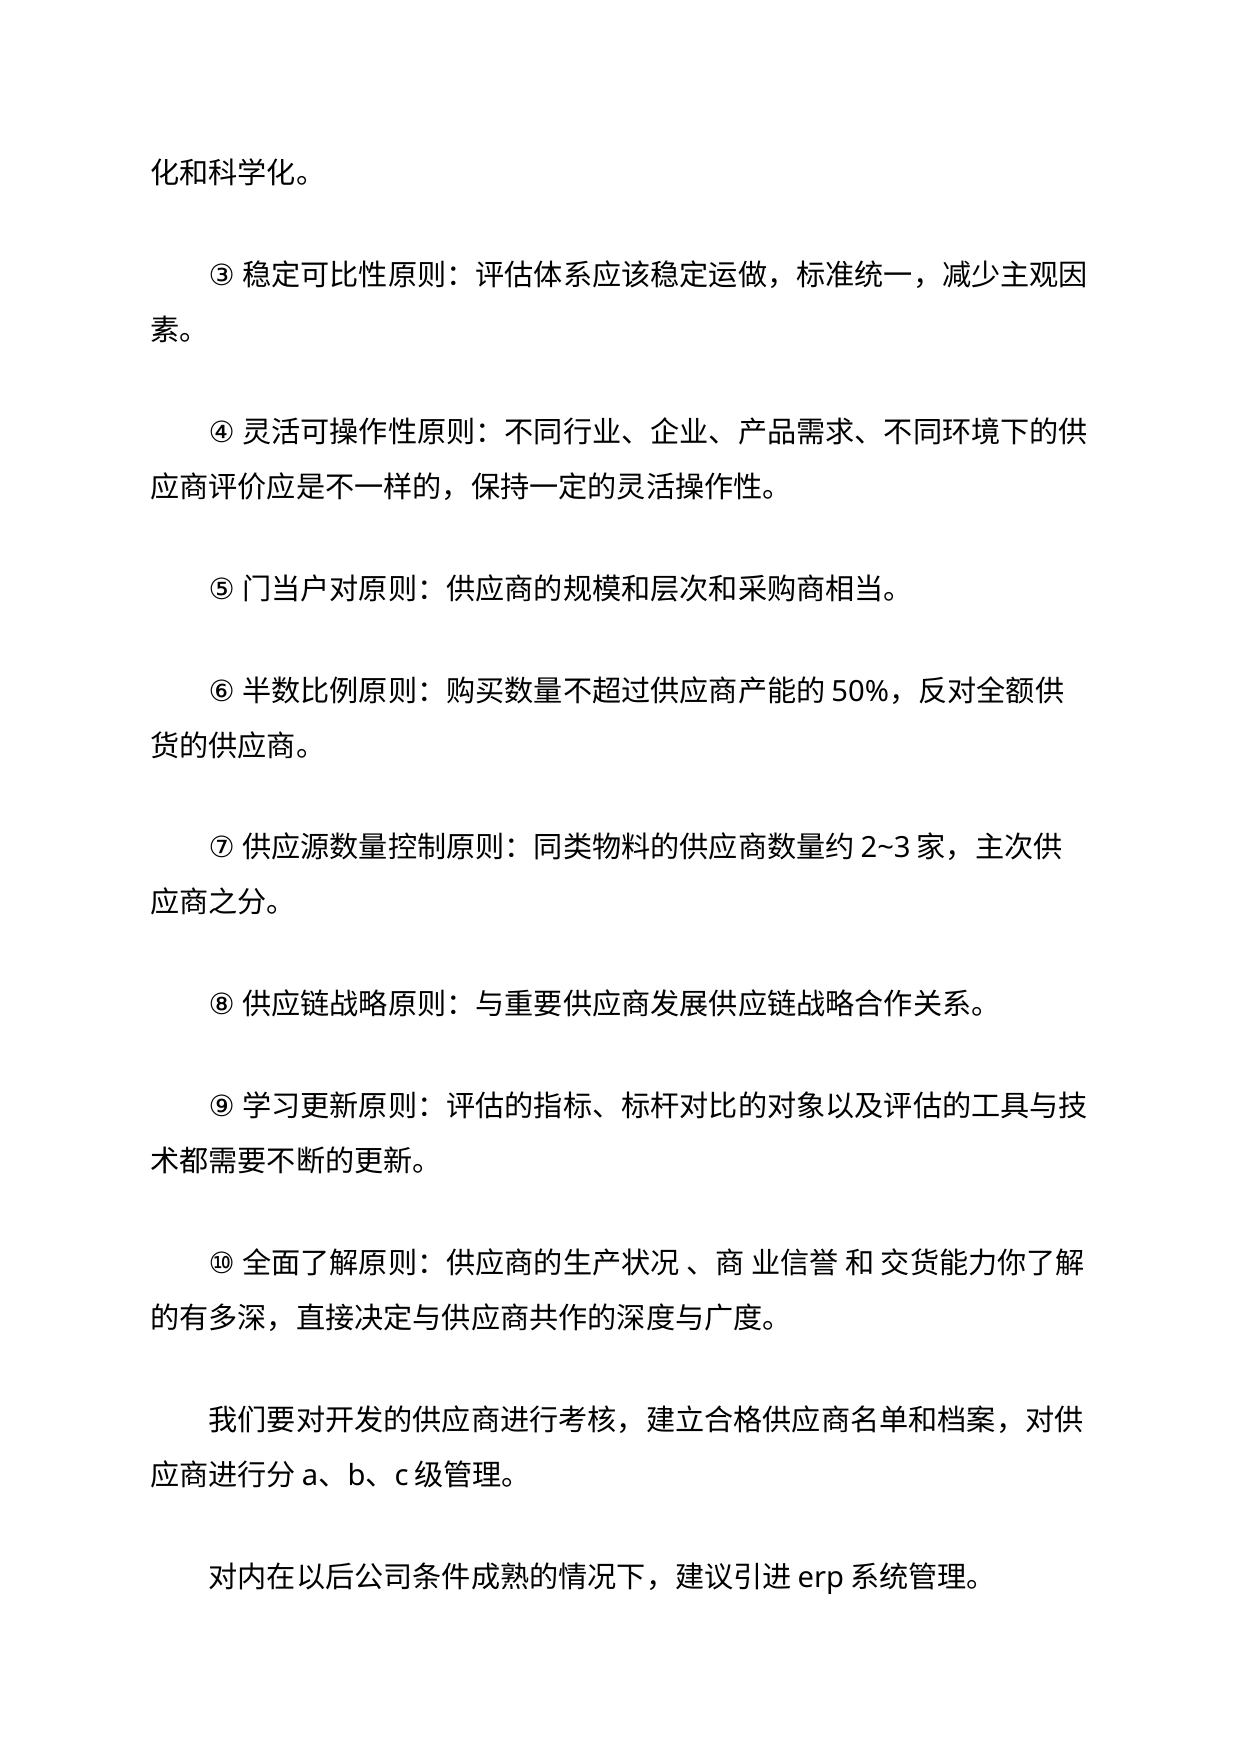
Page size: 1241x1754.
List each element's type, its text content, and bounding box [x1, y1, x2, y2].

text 我们要对开发的供应商进行考核，建立合格供应商名单和档案，对供应商进行分a、b、c级管理。 [150, 1396, 1090, 1494]
text 对内在以后公司条件成熟的情况下，建议引进erp系统管理。 [150, 1553, 1090, 1596]
text ⑦ 供应源数量控制原则：同类物料的供应商数量约2~3家，主次供应商之分。 [150, 824, 1090, 921]
text ③ 稳定可比性原则：评估体系应该稳定运做，标准统一，减少主观因素。 [150, 252, 1090, 349]
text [150, 150, 1090, 192]
text ⑨ 学习更新原则：评估的指标、标杆对比的对象以及评估的工具与技术都需要不断的更新。 [150, 1083, 1090, 1180]
text ④ 灵活可操作性原则：不同行业、企业、产品需求、不同环境下的供应商评价应是不一样的，保持一定的灵活操作性。 [150, 408, 1090, 506]
text ⑩ 全面了解原则：供应商的生产状况 、商 业信誉 和 交货能力你了解的有多深，直接决定与供应商共作的深度与广度。 [150, 1239, 1090, 1337]
text ⑥ 半数比例原则：购买数量不超过供应商产能的50%，反对全额供货的供应商。 [150, 667, 1090, 764]
text ⑧ 供应链战略原则：与重要供应商发展供应链战略合作关系。 [150, 981, 1090, 1023]
text ⑤ 门当户对原则：供应商的规模和层次和采购商相当。 [150, 565, 1090, 608]
